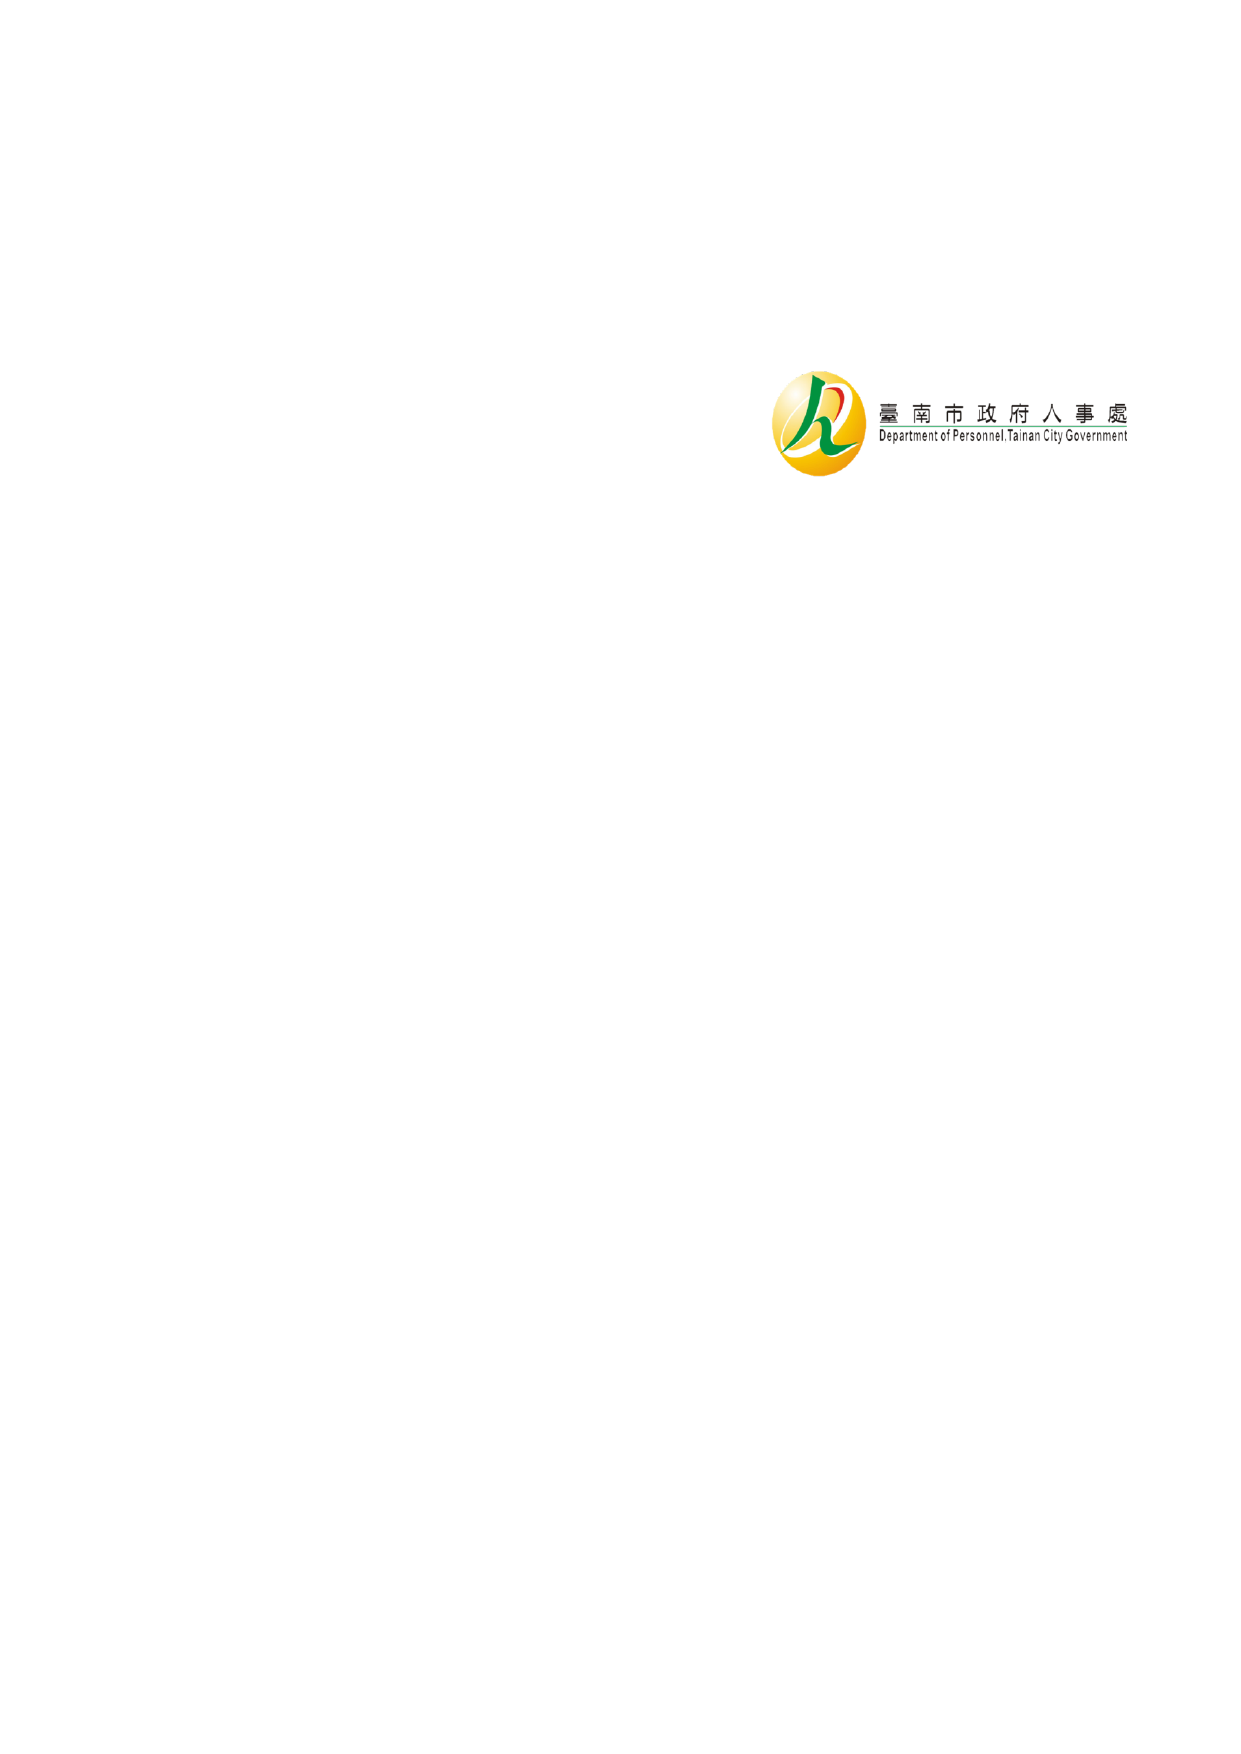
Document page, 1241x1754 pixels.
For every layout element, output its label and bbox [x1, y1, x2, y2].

picture [752, 352, 1148, 496]
